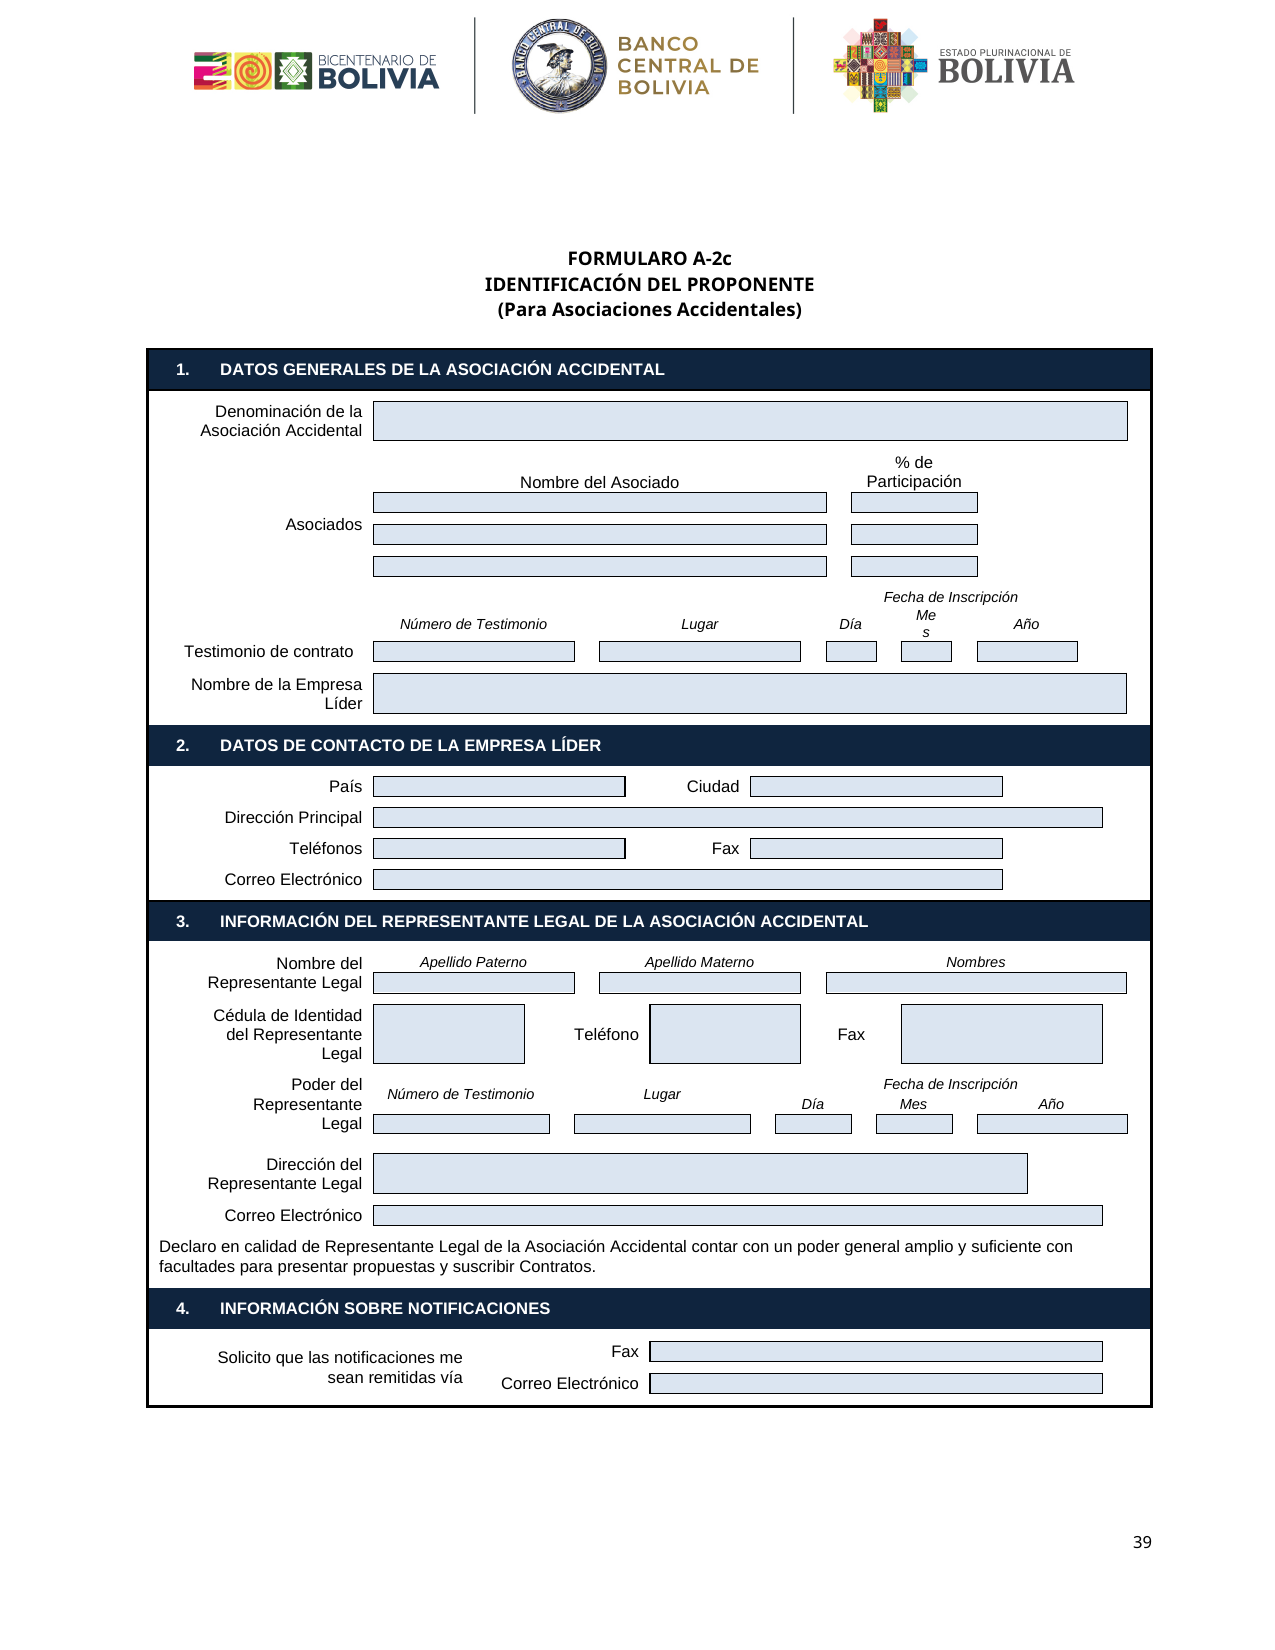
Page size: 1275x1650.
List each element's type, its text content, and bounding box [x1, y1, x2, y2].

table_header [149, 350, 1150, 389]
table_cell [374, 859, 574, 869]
text IDENTIFICACIÓN DEL PROPONENTE [148, 271, 1152, 297]
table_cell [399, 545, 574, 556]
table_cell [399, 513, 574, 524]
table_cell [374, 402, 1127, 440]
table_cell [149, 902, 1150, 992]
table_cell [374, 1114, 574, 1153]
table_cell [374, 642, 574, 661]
picture [0, 1, 1272, 117]
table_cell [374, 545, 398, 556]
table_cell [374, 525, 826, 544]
text FORMULARO A-2c [148, 246, 1152, 271]
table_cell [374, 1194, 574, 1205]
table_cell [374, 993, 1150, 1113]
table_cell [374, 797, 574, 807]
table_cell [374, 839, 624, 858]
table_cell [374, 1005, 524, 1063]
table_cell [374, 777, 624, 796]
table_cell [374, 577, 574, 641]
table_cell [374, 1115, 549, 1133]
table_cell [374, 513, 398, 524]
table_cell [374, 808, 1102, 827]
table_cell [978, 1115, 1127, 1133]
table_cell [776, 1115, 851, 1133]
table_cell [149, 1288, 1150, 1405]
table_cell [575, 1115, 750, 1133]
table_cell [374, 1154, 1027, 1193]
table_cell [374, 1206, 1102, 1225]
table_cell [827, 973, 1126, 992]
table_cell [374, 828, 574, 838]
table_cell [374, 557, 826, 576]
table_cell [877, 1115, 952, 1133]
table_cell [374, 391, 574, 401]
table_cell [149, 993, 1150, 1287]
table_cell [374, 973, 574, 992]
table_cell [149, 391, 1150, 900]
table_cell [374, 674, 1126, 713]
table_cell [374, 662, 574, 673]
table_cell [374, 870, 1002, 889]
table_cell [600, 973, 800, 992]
text (Para Asociaciones Accidentales) [148, 297, 1152, 322]
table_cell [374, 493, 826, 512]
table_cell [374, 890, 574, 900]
